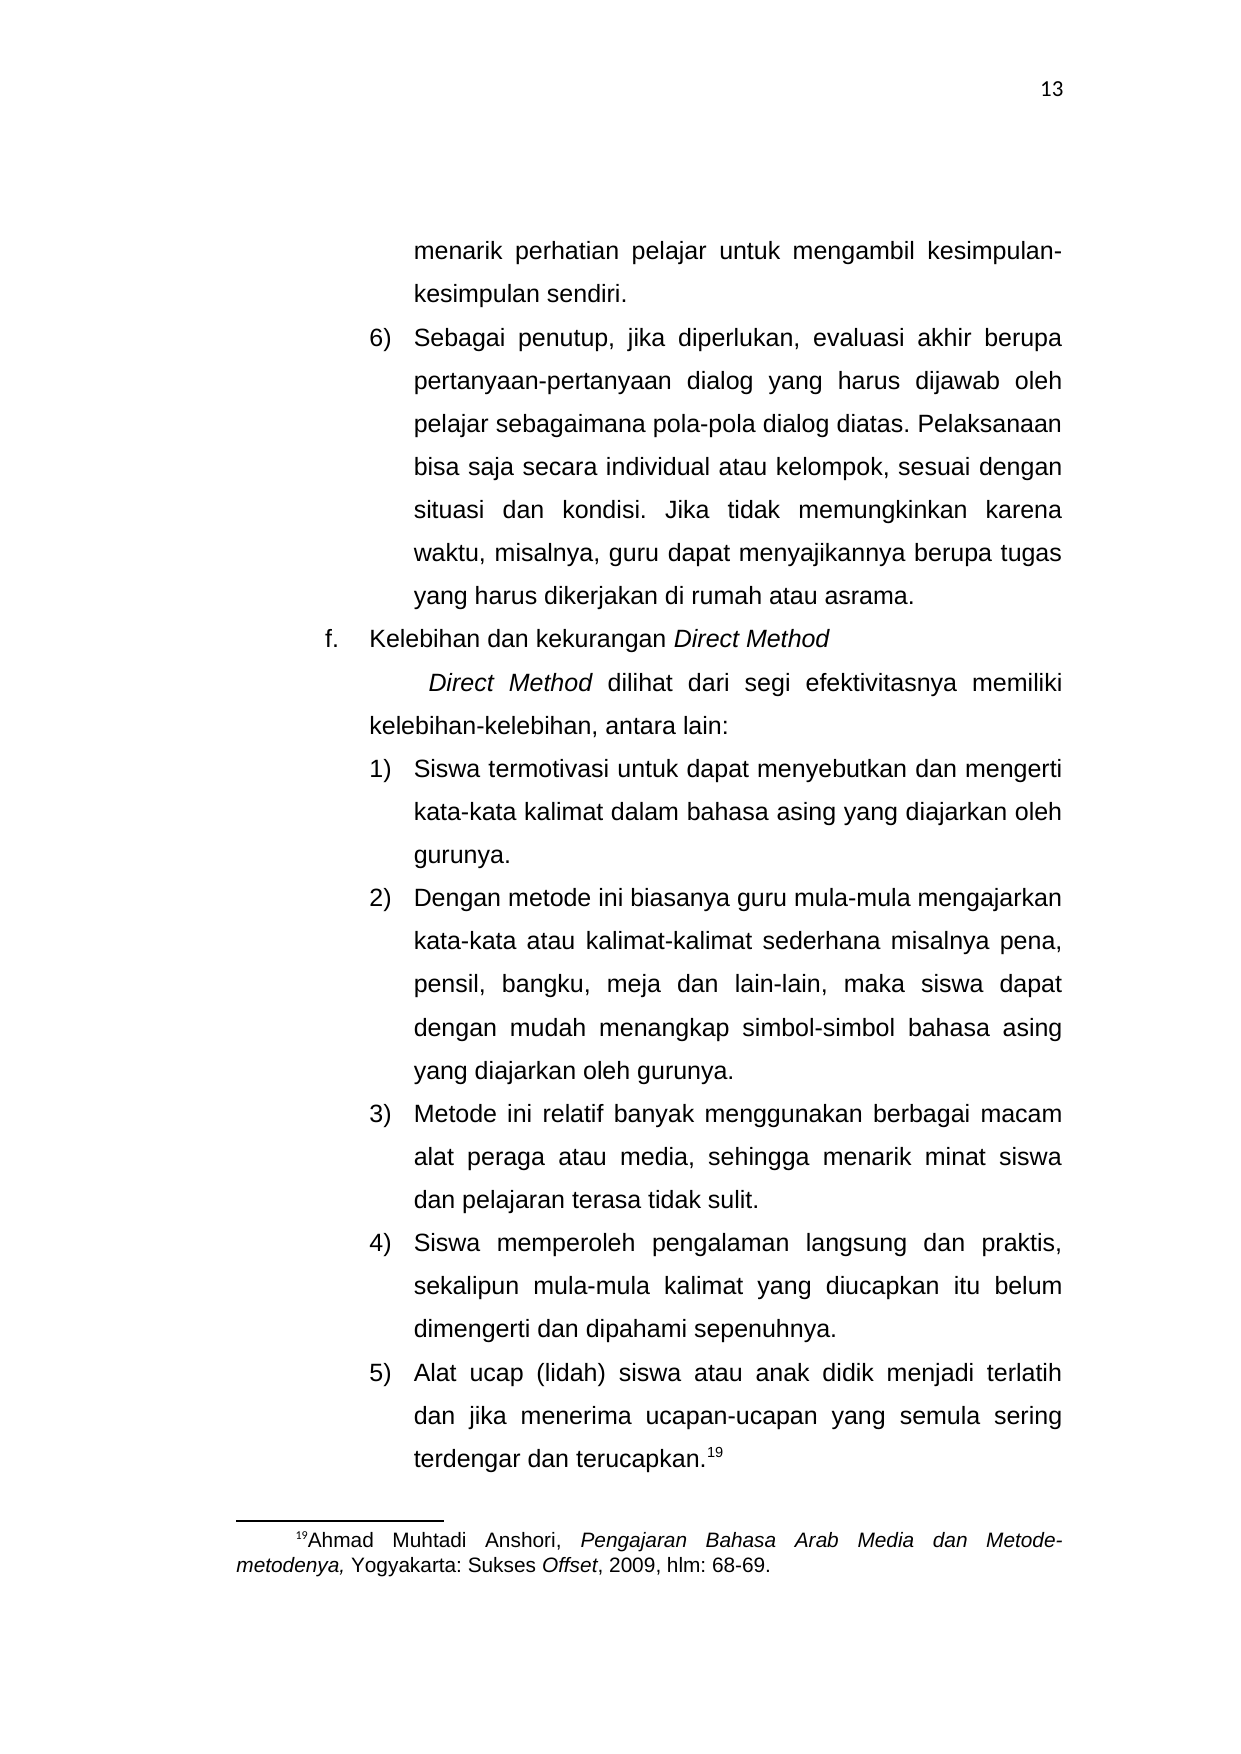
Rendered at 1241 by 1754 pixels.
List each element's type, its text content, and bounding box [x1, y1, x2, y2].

list Kelebihan dan kekurangan Direct Method [325, 624, 1063, 653]
list Sebagai penutup, jika diperlukan, evaluasi akhir berupa pertanyaan-pertanyaan dialog yang harus dijawab oleh pelajar sebagaimana pola-pola dialog diatas. Pelaksanaan bisa saja secara individual atau kelompok, sesuai dengan situasi dan kondisi. Jika tidak memungkinkan karena waktu, misalnya, guru dapat menyajikannya berupa tugas yang harus dikerjakan di rumah atau asrama. [369, 322, 1063, 610]
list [369, 236, 1063, 308]
list Alat ucap (lidah) siswa atau anak didik menjadi terlatih dan jika menerima ucapan-ucapan yang semula sering terdengar dan terucapkan. [369, 1357, 1063, 1472]
list Siswa memperoleh pengalaman langsung dan praktis, sekalipun mula-mula kalimat yang diucapkan itu belum dimengerti dan dipahami sepenuhnya. [369, 1228, 1063, 1343]
list Direct Method dilihat dari segi efektivitasnya memiliki kelebihan-kelebihan, antara lain: [369, 667, 1063, 739]
list Dengan metode ini biasanya guru mula-mula mengajarkan kata-kata atau kalimat-kalimat sederhana misalnya pena, pensil, bangku, meja dan lain-lain, maka siswa dapat dengan mudah menangkap simbol-simbol bahasa asing yang diajarkan oleh gurunya. [369, 883, 1063, 1084]
list Siswa termotivasi untuk dapat menyebutkan dan mengerti kata-kata kalimat dalam bahasa asing yang diajarkan oleh gurunya. [369, 754, 1063, 869]
list Metode ini relatif banyak menggunakan berbagai macam alat peraga atau media, sehingga menarik minat siswa dan pelajaran terasa tidak sulit. [369, 1099, 1063, 1214]
